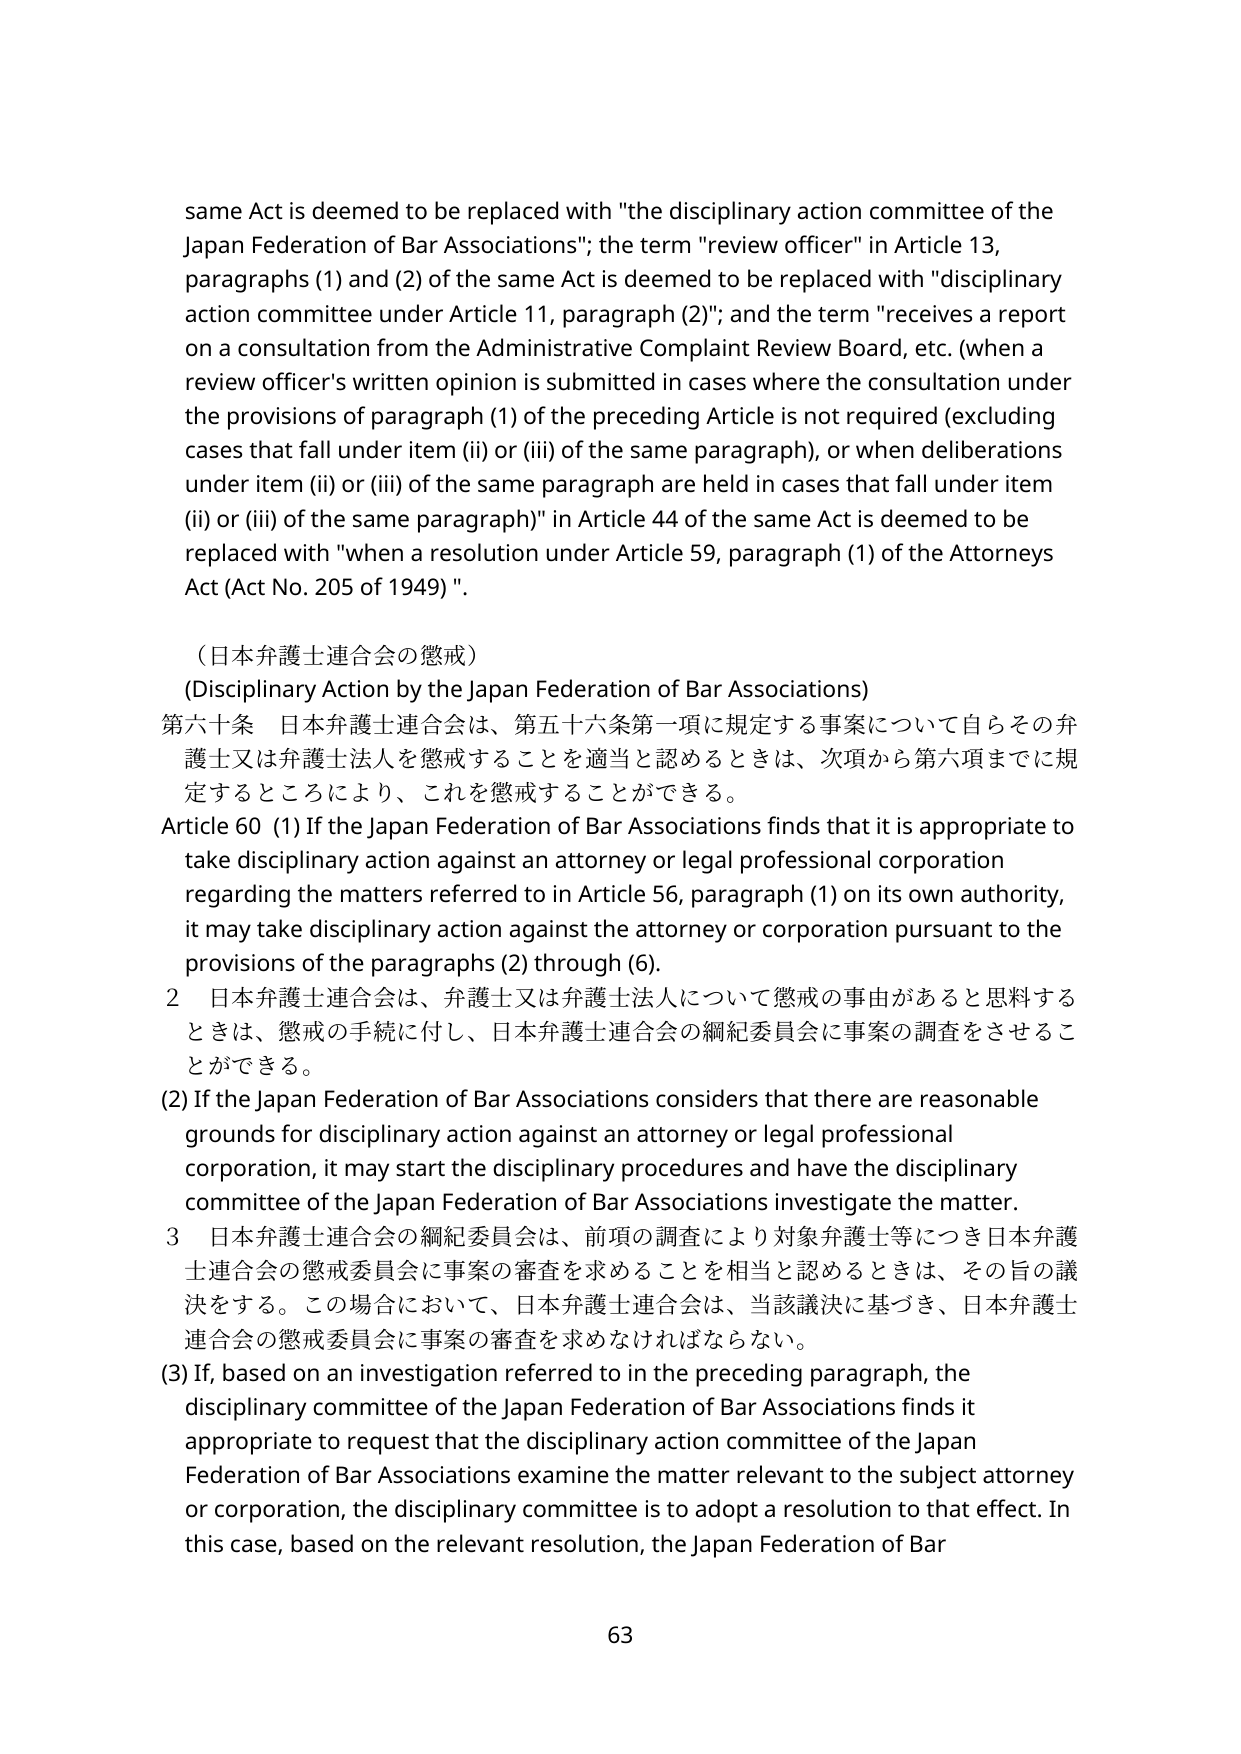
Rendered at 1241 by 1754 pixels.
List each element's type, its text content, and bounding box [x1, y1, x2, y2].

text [161, 1355, 1079, 1560]
text (2) If the Japan Federation of Bar Associations considers that there are reasonable grounds for disciplinary action against an attorney or legal professional corporation, it may start the disciplinary procedures and have the disciplinary committee of the Japan Federation of Bar Associations investigate the matter. [161, 1082, 1079, 1219]
text 第六十条 日本弁護士連合会は、第五十六条第一項に規定する事案について自らその弁護士又は弁護士法人を懲戒することを適当と認めるときは、次項から第六項までに規定するところにより、これを懲戒することができる。 [161, 706, 1079, 809]
text ３ 日本弁護士連合会の綱紀委員会は、前項の調査により対象弁護士等につき日本弁護士連合会の懲戒委員会に事案の審査を求めることを相当と認めるときは、その旨の議決をする。この場合において、日本弁護士連合会は、当該議決に基づき、日本弁護士連合会の懲戒委員会に事案の審査を求めなければならない。 [161, 1219, 1079, 1355]
text （日本弁護士連合会の懲戒） [184, 638, 1079, 672]
text Article 60 (1) If the Japan Federation of Bar Associations finds that it is appropriate to take disciplinary action against an attorney or legal professional corporation regarding the matters referred to in Article 56, paragraph (1) on its own authority, it may take disciplinary action against the attorney or corporation pursuant to the provisions of the paragraphs (2) through (6). [161, 809, 1079, 979]
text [161, 194, 1079, 604]
text ２ 日本弁護士連合会は、弁護士又は弁護士法人について懲戒の事由があると思料するときは、懲戒の手続に付し、日本弁護士連合会の綱紀委員会に事案の調査をさせることができる。 [161, 979, 1079, 1082]
text (Disciplinary Action by the Japan Federation of Bar Associations) [184, 672, 1079, 706]
